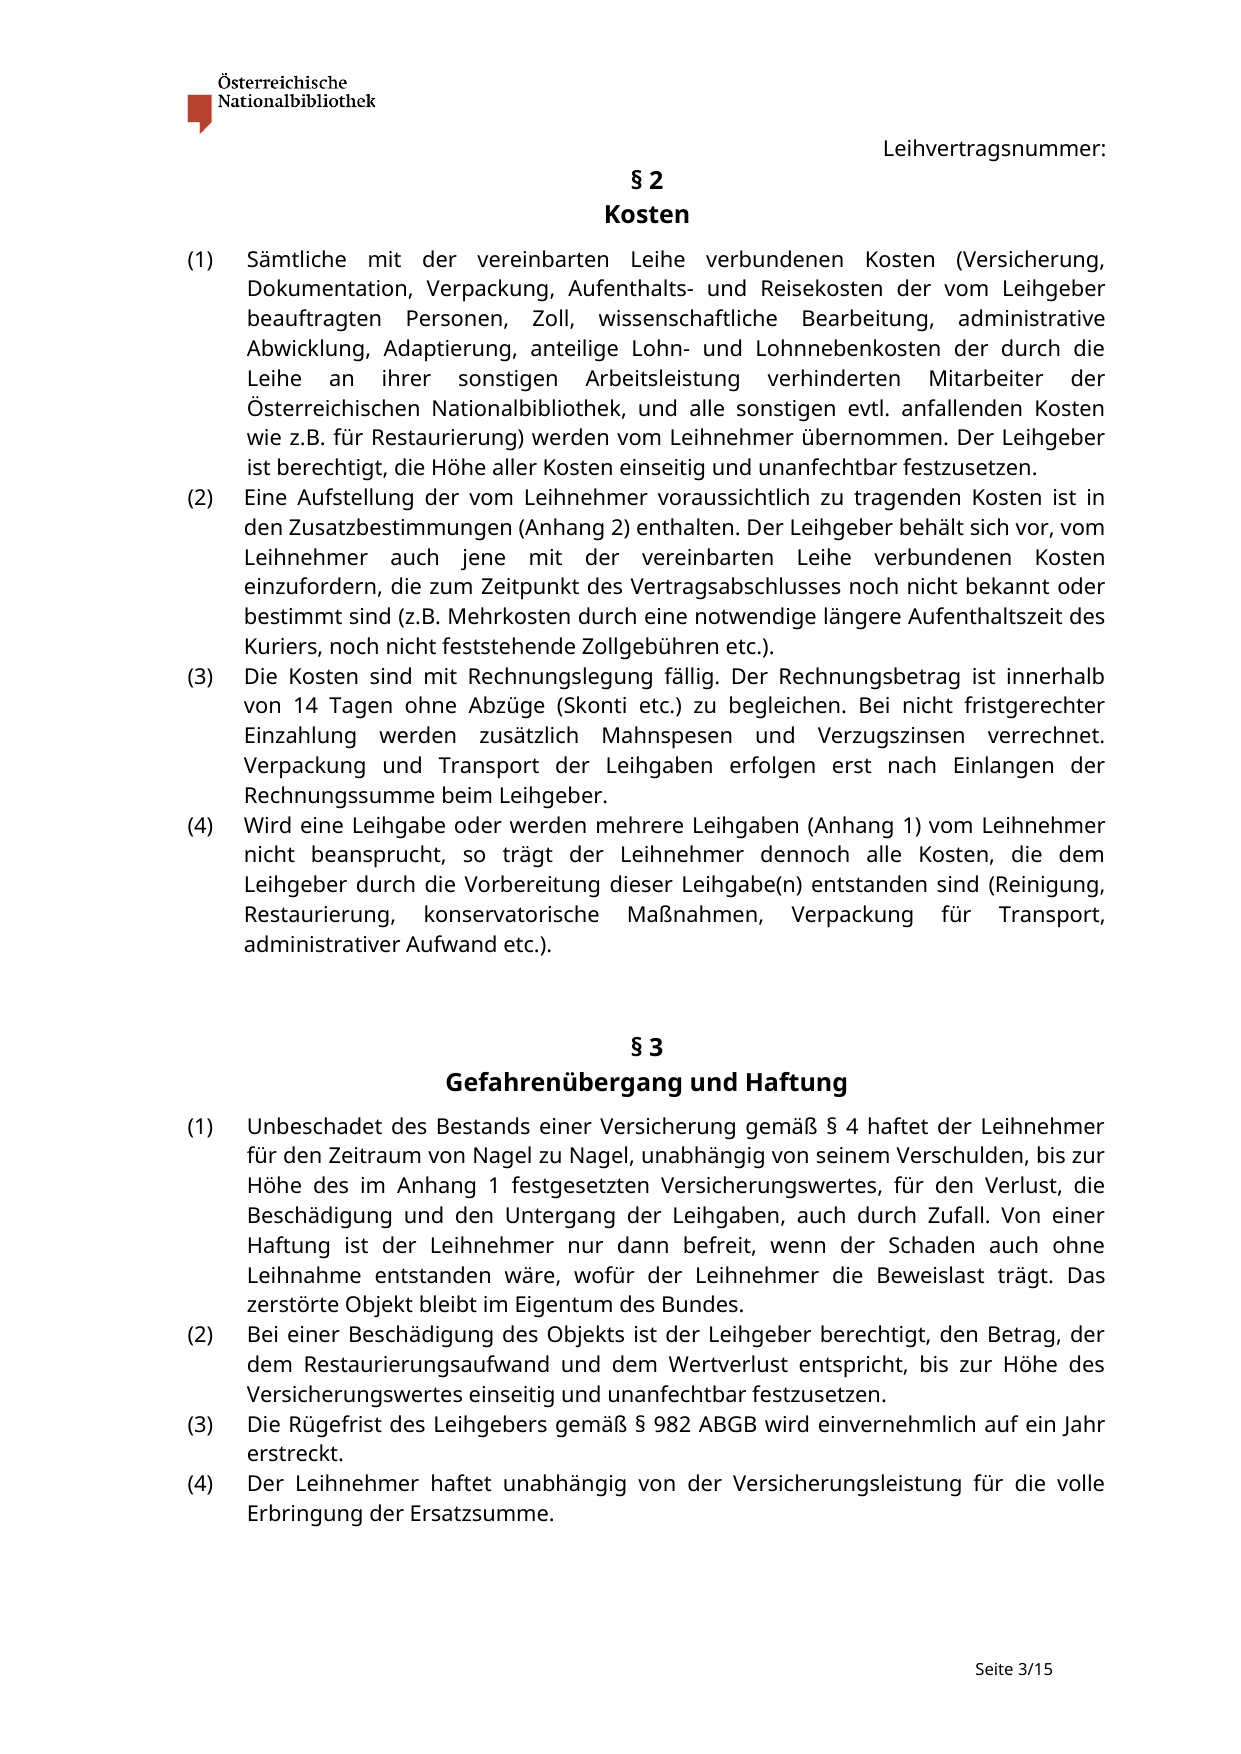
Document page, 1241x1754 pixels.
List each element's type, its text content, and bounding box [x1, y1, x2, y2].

subtitle Eine Aufstellung der vom Leihnehmer voraussichtlich zu tragenden Kosten ist in den Zusatzbestimmungen (Anhang 2) enthalten. Der Leihgeber behält sich vor, vom Leihnehmer auch jene mit der vereinbarten Leihe verbundenen Kosten einzufordern, die zum Zeitpunkt des Vertragsabschlusses noch nicht bekannt oder bestimmt sind (z.B. Mehrkosten durch eine notwendige längere Aufenthaltszeit des Kuriers, noch nicht feststehende Zollgebühren etc.). [187, 482, 1106, 661]
subtitle Wird eine Leihgabe oder werden mehrere Leihgaben (Anhang 1) vom Leihnehmer nicht beansprucht, so trägt der Leihnehmer dennoch alle Kosten, die dem Leihgeber durch die Vorbereitung dieser Leihgabe(n) entstanden sind (Reinigung, Restaurierung, konservatorische Maßnahmen, Verpackung für Transport, administrativer Aufwand etc.). [187, 809, 1106, 958]
subtitle Die Kosten sind mit Rechnungslegung fällig. Der Rechnungsbetrag ist innerhalb von 14 Tagen ohne Abzüge (Skonti etc.) zu begleichen. Bei nicht fristgerechter Einzahlung werden zusätzlich Mahnspesen und Verzugszinsen verrechnet. Verpackung und Transport der Leihgaben erfolgen erst nach Einlangen der Rechnungssumme beim Leihgeber. [187, 661, 1106, 809]
text Gefahrenübergang und Haftung [187, 1064, 1106, 1098]
list Unbeschadet des Bestands einer Versicherung gemäß § 4 haftet der Leihnehmer für den Zeitraum von Nagel zu Nagel, unabhängig von seinem Verschulden, bis zur Höhe des im Anhang 1 festgesetzten Versicherungswertes, für den Verlust, die Beschädigung und den Untergang der Leihgaben, auch durch Zufall. Von einer Haftung ist der Leihnehmer nur dann befreit, wenn der Schaden auch ohne Leihnahme entstanden wäre, wofür der Leihnehmer die Beweislast trägt. Das zerstörte Objekt bleibt im Eigentum des Bundes. [187, 1111, 1106, 1319]
text Die Rügefrist des Leihgebers gemäß § 982 ABGB wird einvernehmlich auf ein Jahr erstreckt. [187, 1409, 1106, 1468]
text § 3 [187, 1030, 1106, 1064]
picture [187, 73, 375, 134]
text § 2 [187, 163, 1106, 197]
text Der Leihnehmer haftet unabhängig von der Versicherungsleistung für die volle Erbringung der Ersatzsumme. [187, 1468, 1106, 1528]
list Sämtliche mit der vereinbarten Leihe verbundenen Kosten (Versicherung, Dokumentation, Verpackung, Aufenthalts- und Reisekosten der vom Leihgeber beauftragten Personen, Zoll, wissenschaftliche Bearbeitung, administrative Abwicklung, Adaptierung, anteilige Lohn- und Lohnnebenkosten der durch die Leihe an ihrer sonstigen Arbeitsleistung verhinderten Mitarbeiter der Österreichischen Nationalbibliothek, und alle sonstigen evtl. anfallenden Kosten wie z.B. für Restaurierung) werden vom Leihnehmer übernommen. Der Leihgeber ist berechtigt, die Höhe aller Kosten einseitig und unanfechtbar festzusetzen. [187, 243, 1106, 482]
text Kosten [187, 197, 1106, 231]
text Bei einer Beschädigung des Objekts ist der Leihgeber berechtigt, den Betrag, der dem Restaurierungsaufwand und dem Wertverlust entspricht, bis zur Höhe des Versicherungswertes einseitig und unanfechtbar festzusetzen. [187, 1319, 1106, 1409]
